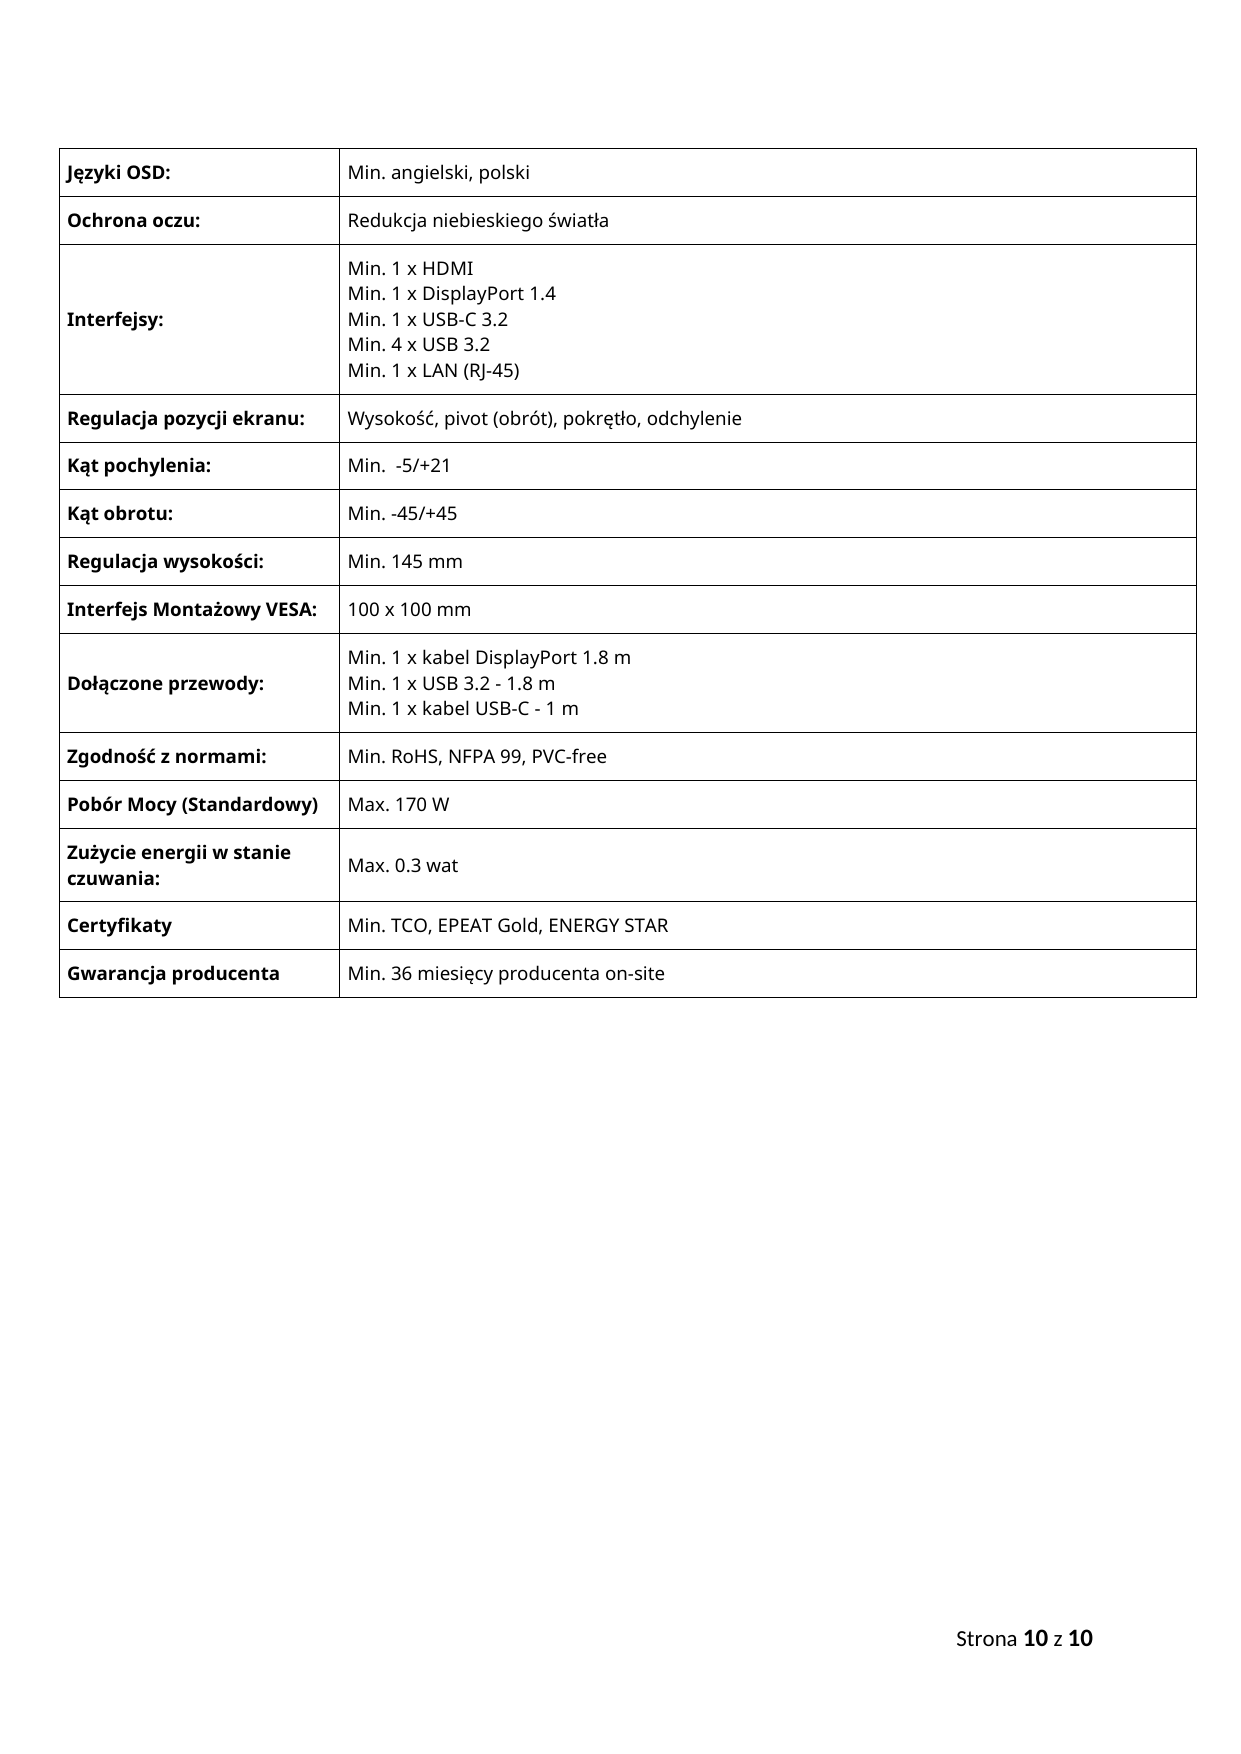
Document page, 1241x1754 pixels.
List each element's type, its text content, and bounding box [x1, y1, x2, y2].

table_cell Interfejsy: [60, 245, 339, 393]
table_cell Min. RoHS, NFPA 99, PVC-free [340, 733, 1196, 780]
table_cell Dołączone przewody: [60, 634, 339, 732]
table_cell Zużycie energii w stanie czuwania: [60, 829, 339, 901]
table_cell Regulacja pozycji ekranu: [60, 395, 339, 441]
table_cell Min. -45/+45 [340, 490, 1196, 537]
table_cell Min. 36 miesięcy producenta on-site [340, 950, 1196, 997]
table_cell Wysokość, pivot (obrót), pokrętło, odchylenie [340, 395, 1196, 441]
table_cell Regulacja wysokości: [60, 538, 339, 585]
table_cell Redukcja niebieskiego światła [340, 197, 1196, 243]
table_cell Max. 0.3 wat [340, 829, 1196, 901]
table_cell Certyfikaty [60, 902, 339, 949]
table_cell Interfejs Montażowy VESA: [60, 586, 339, 633]
table_cell Zgodność z normami: [60, 733, 339, 780]
table_cell Min. TCO, EPEAT Gold, ENERGY STAR [340, 902, 1196, 949]
table_cell Min. 1 x kabel DisplayPort 1.8 m Min. 1 x USB 3.2 - 1.8 m Min. 1 x kabel USB-C - 1 m [340, 634, 1196, 732]
table_cell Min. 1 x HDMI Min. 1 x DisplayPort 1.4 Min. 1 x USB-C 3.2 Min. 4 x USB 3.2 Min. 1 x LAN (RJ-45) [340, 245, 1196, 393]
table_cell Min. -5/+21 [340, 443, 1196, 489]
table_cell Kąt obrotu: [60, 490, 339, 537]
table_cell Gwarancja producenta [60, 950, 339, 997]
table_cell Pobór Mocy (Standardowy) [60, 781, 339, 828]
table_cell Kąt pochylenia: [60, 443, 339, 489]
table_cell Języki OSD: [60, 149, 339, 196]
table_cell Min. 145 mm [340, 538, 1196, 585]
table_cell Max. 170 W [340, 781, 1196, 828]
table_cell Min. angielski, polski [340, 149, 1196, 196]
table_cell Ochrona oczu: [60, 197, 339, 243]
table_cell 100 x 100 mm [340, 586, 1196, 633]
